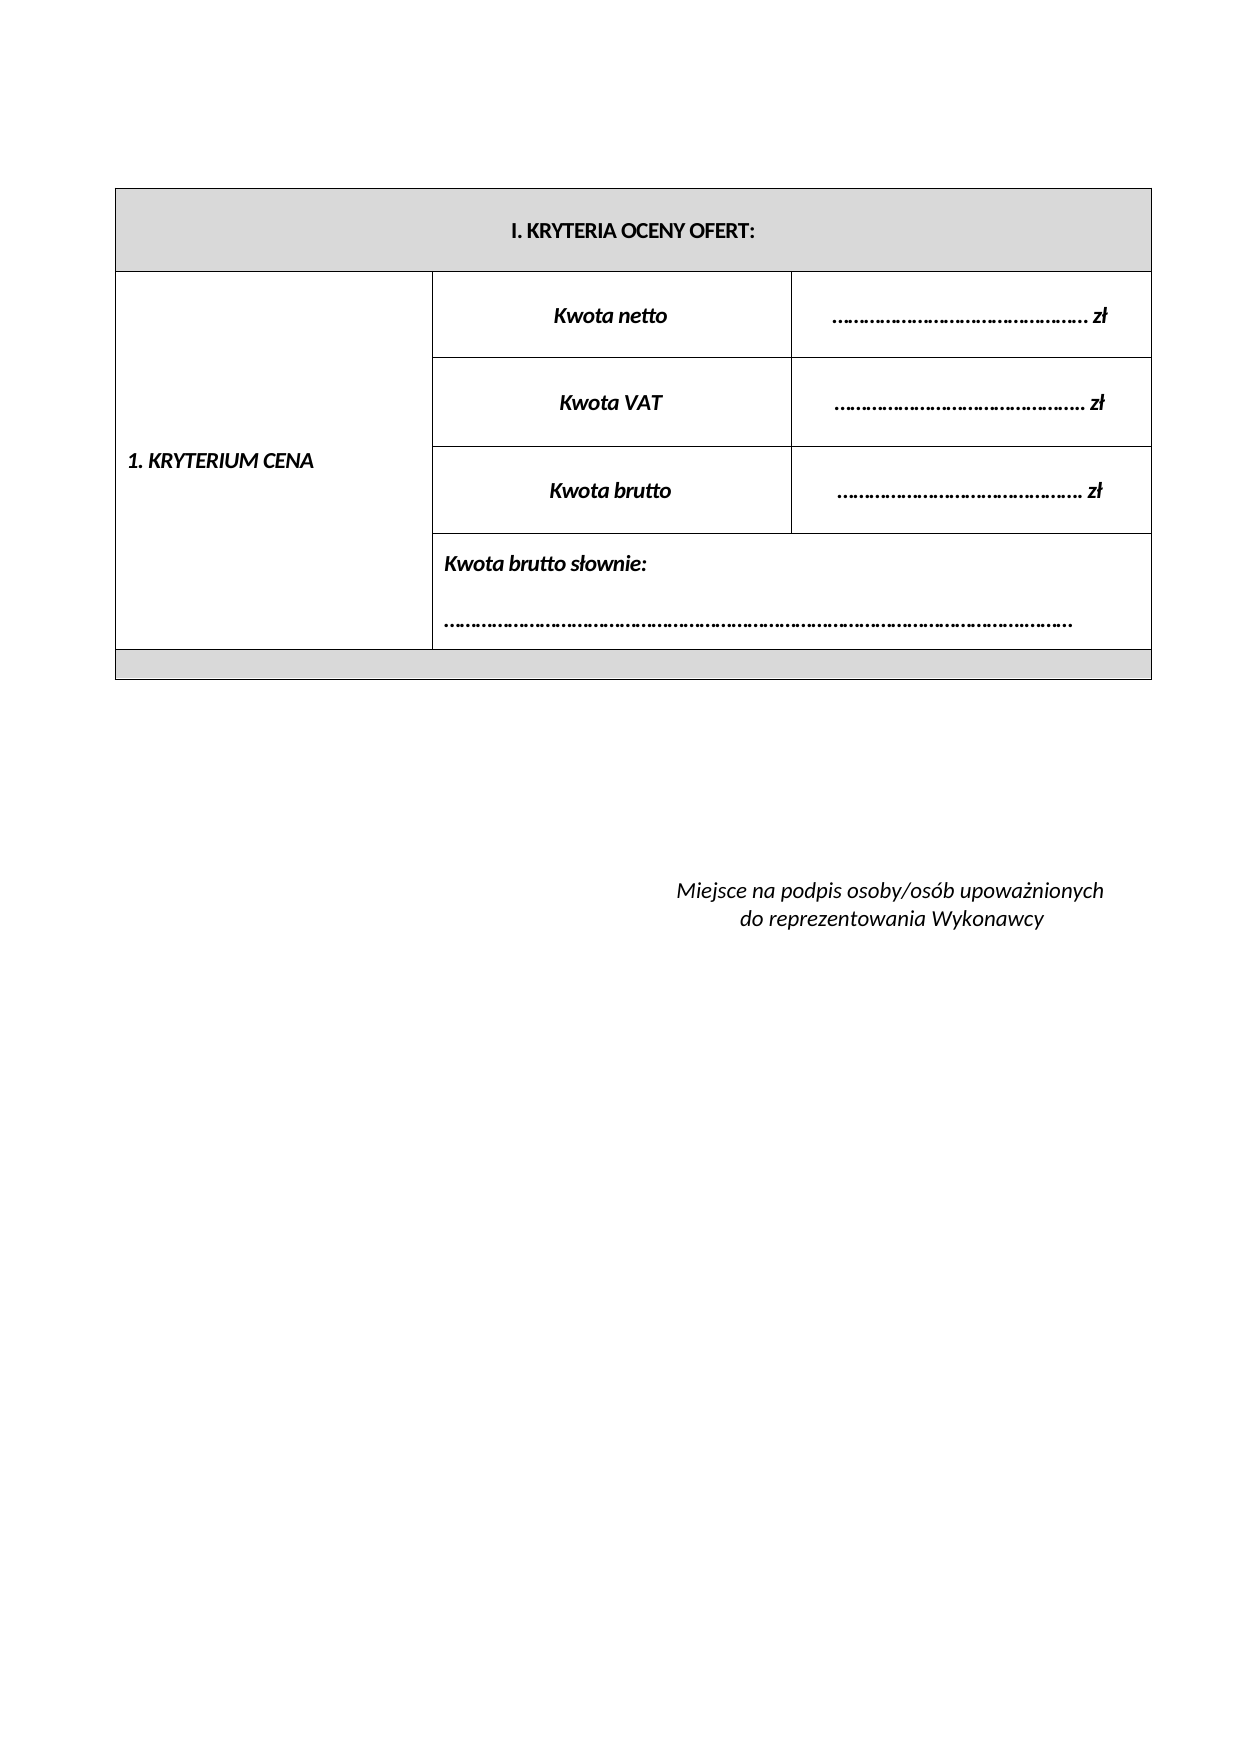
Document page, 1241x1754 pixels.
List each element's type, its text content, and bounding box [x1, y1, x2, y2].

table_cell Kwota brutto [433, 447, 791, 533]
table_cell ……………………………………….. zł [792, 358, 1151, 446]
table_cell ………………………………………… zł [792, 272, 1151, 357]
text Miejsce na podpis osoby/osób upoważnionych do reprezentowania Wykonawcy [634, 876, 1152, 932]
table_cell Kwota netto [433, 272, 791, 357]
table_cell [116, 650, 1151, 678]
table_cell ………………………………………. zł [792, 447, 1151, 533]
table_header I. KRYTERIA OCENY OFERT: [116, 189, 1151, 271]
table_cell Kwota brutto słownie: ……………………………………………………………………………………………….……… [433, 534, 1151, 649]
table_cell 1. KRYTERIUM CENA [116, 272, 432, 649]
table_cell Kwota VAT [433, 358, 791, 446]
